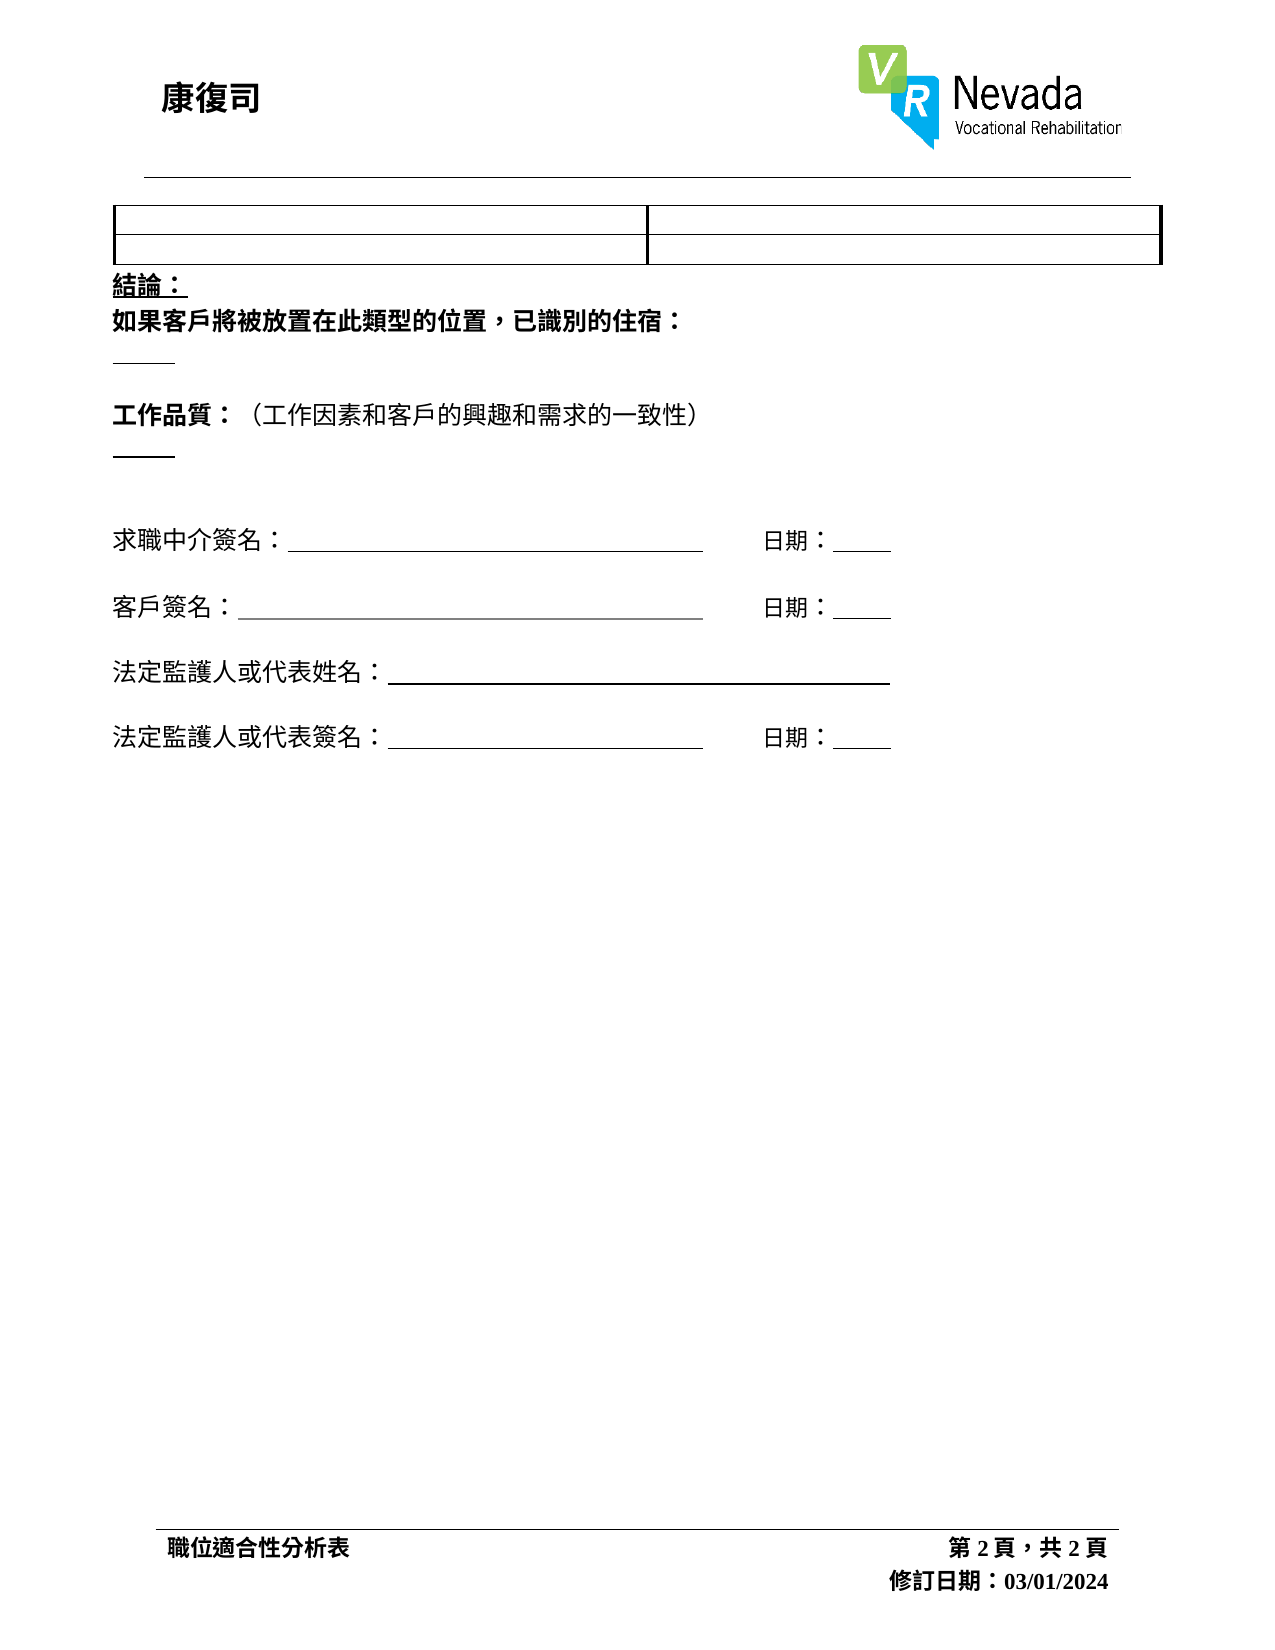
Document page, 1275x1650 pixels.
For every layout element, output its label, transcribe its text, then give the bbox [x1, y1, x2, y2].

text 法定監護人或代表簽名： 日期： [112, 718, 1162, 754]
text 結論： [112, 265, 1162, 301]
text 工作品質：（工作因素和客戶的興趣和需求的一致性） [112, 395, 1162, 431]
table_cell [649, 235, 1159, 264]
picture [858, 45, 1122, 150]
picture [905, 85, 929, 116]
text 法定監護人或代表姓名： [112, 653, 1162, 689]
table_cell [116, 206, 646, 234]
text 求職中介簽名： 日期： [112, 520, 1162, 556]
text 如果客戶將被放置在此類型的位置，已識別的住宿： [112, 301, 1162, 338]
table_cell [649, 206, 1159, 234]
table_cell [116, 235, 646, 264]
text 客戶簽名： 日期： [112, 588, 1162, 624]
